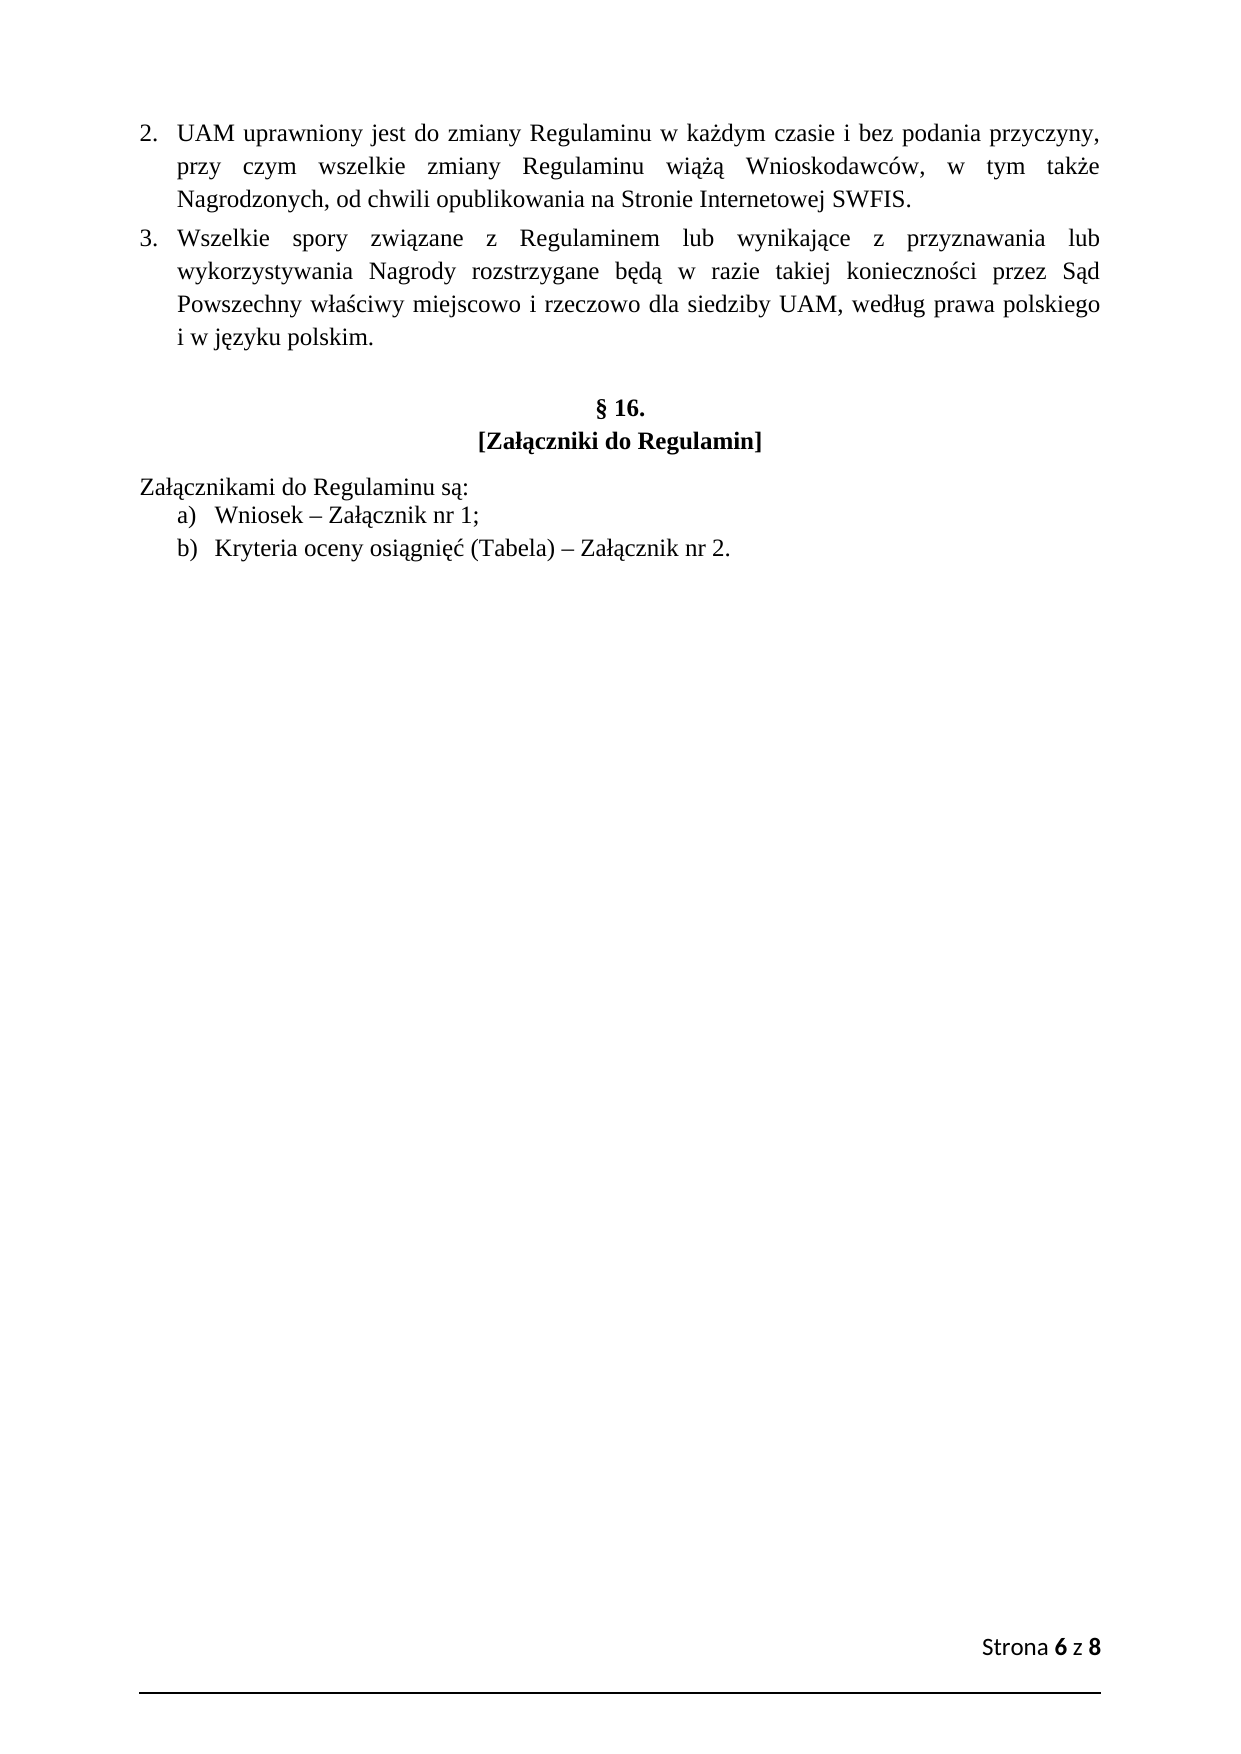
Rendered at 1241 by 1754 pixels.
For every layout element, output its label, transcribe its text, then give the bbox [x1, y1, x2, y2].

text § 16. [Załączniki do Regulamin] [139, 393, 1101, 455]
list Wszelkie spory związane z Regulaminem lub wynikające z przyznawania lub wykorzystywania Nagrody rozstrzygane będą w razie takiej konieczności przez Sąd Powszechny właściwy miejscowo i rzeczowo dla siedziby UAM, według prawa polskiego i w języku polskim. [139, 223, 1101, 351]
text Załącznikami do Regulaminu są: [139, 472, 1101, 500]
list UAM uprawniony jest do zmiany Regulaminu w każdym czasie i bez podania przyczyny, przy czym wszelkie zmiany Regulaminu wiążą Wnioskodawców, w tym także Nagrodzonych, od chwili opublikowania na Stronie Internetowej SWFIS. [139, 118, 1101, 213]
list Wniosek – Załącznik nr 1; [177, 500, 1101, 529]
list Kryteria oceny osiągnięć (Tabela) – Załącznik nr 2. [177, 533, 1101, 562]
